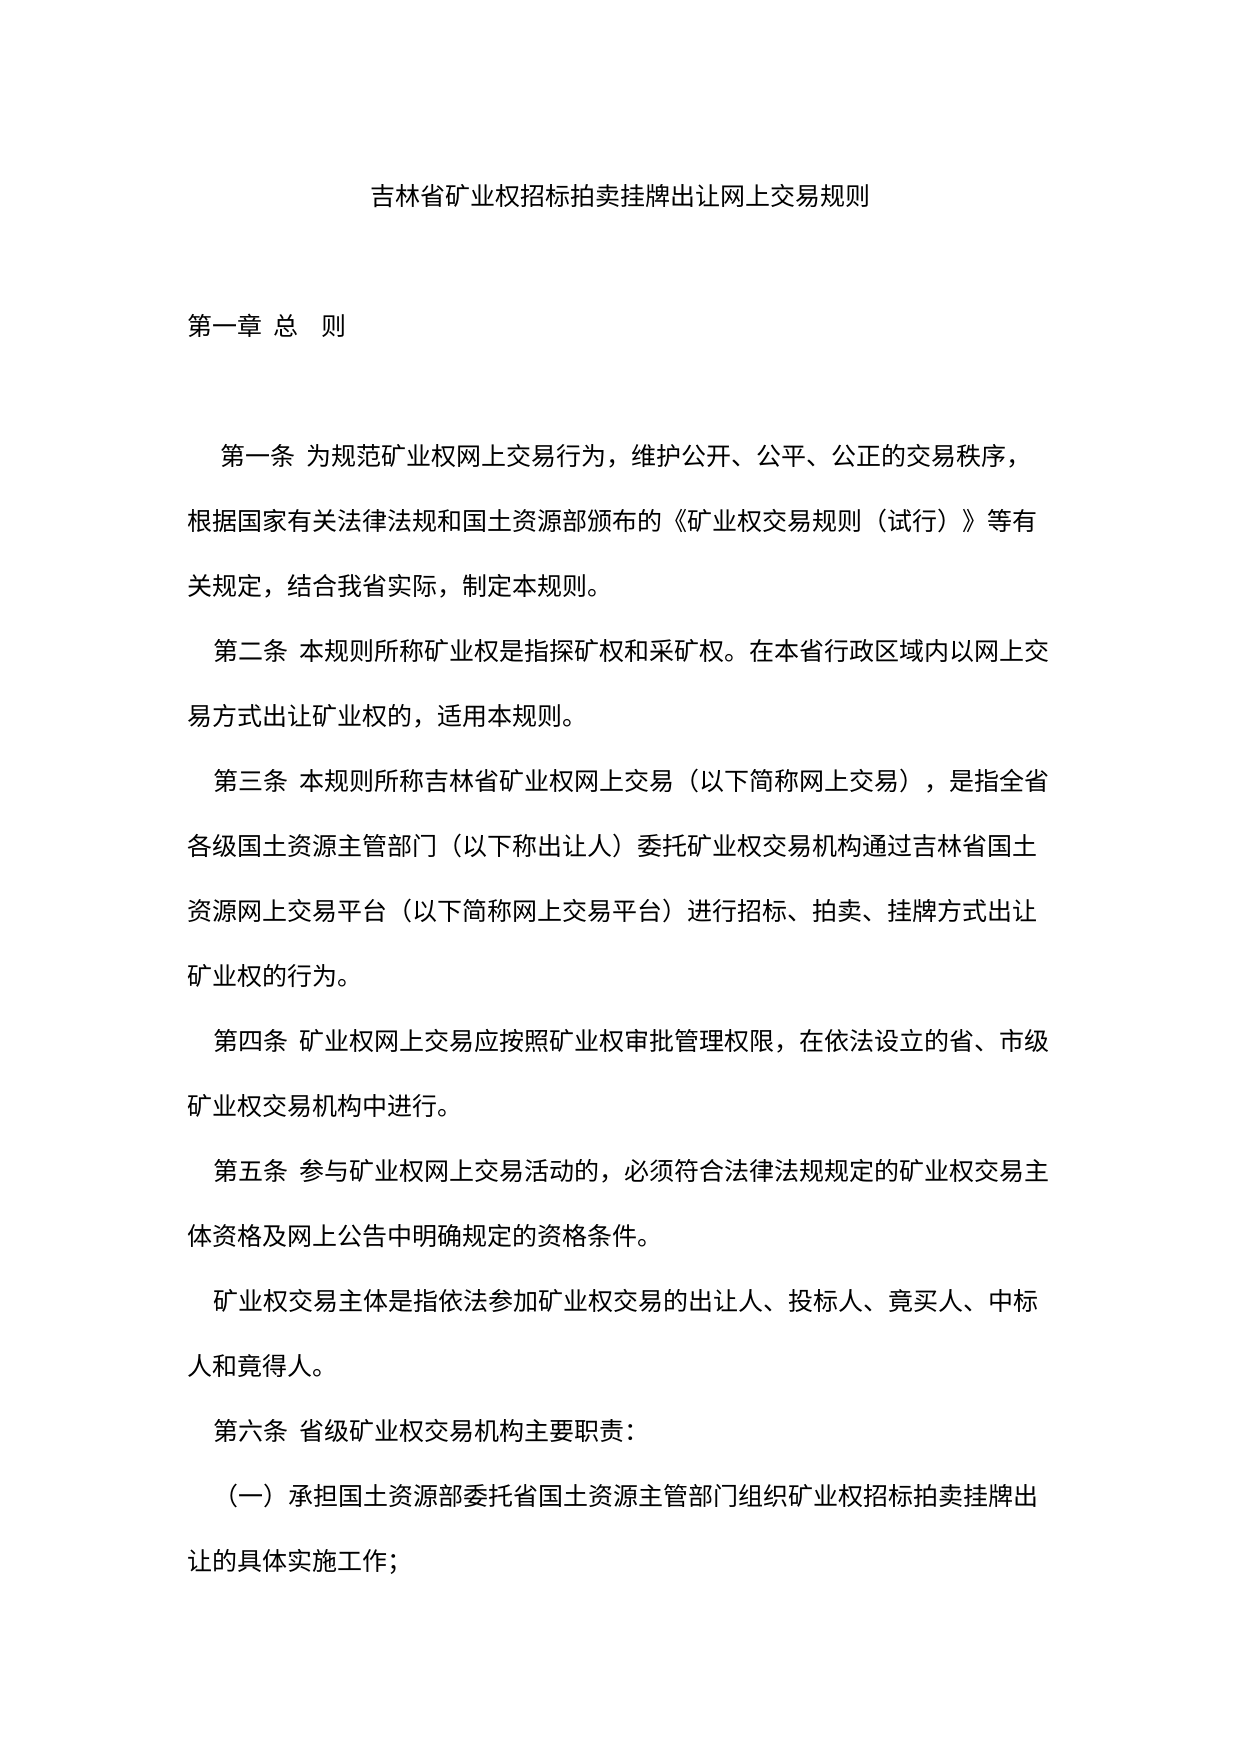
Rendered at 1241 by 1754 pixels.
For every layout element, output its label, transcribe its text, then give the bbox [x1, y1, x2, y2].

text 第一章 总 则 [187, 292, 1053, 357]
text 吉林省矿业权招标拍卖挂牌出让网上交易规则 [187, 162, 1053, 227]
text （一）承担国土资源部委托省国土资源主管部门组织矿业权招标拍卖挂牌出让的具体实施工作； [187, 1462, 1053, 1592]
text 第二条 本规则所称矿业权是指探矿权和采矿权。在本省行政区域内以网上交易方式出让矿业权的，适用本规则。 [187, 617, 1053, 747]
text 第六条 省级矿业权交易机构主要职责： [187, 1397, 1053, 1462]
text 第一条 为规范矿业权网上交易行为，维护公开、公平、公正的交易秩序，根据国家有关法律法规和国土资源部颁布的《矿业权交易规则（试行）》等有关规定，结合我省实际，制定本规则。 [187, 422, 1053, 617]
text 第五条 参与矿业权网上交易活动的，必须符合法律法规规定的矿业权交易主体资格及网上公告中明确规定的资格条件。 [187, 1137, 1053, 1267]
text 矿业权交易主体是指依法参加矿业权交易的出让人、投标人、竟买人、中标人和竟得人。 [187, 1267, 1053, 1397]
text 第四条 矿业权网上交易应按照矿业权审批管理权限，在依法设立的省、市级矿业权交易机构中进行。 [187, 1007, 1053, 1137]
text 第三条 本规则所称吉林省矿业权网上交易（以下简称网上交易），是指全省各级国土资源主管部门（以下称出让人）委托矿业权交易机构通过吉林省国土资源网上交易平台（以下简称网上交易平台）进行招标、拍卖、挂牌方式出让矿业权的行为。 [187, 747, 1053, 1007]
